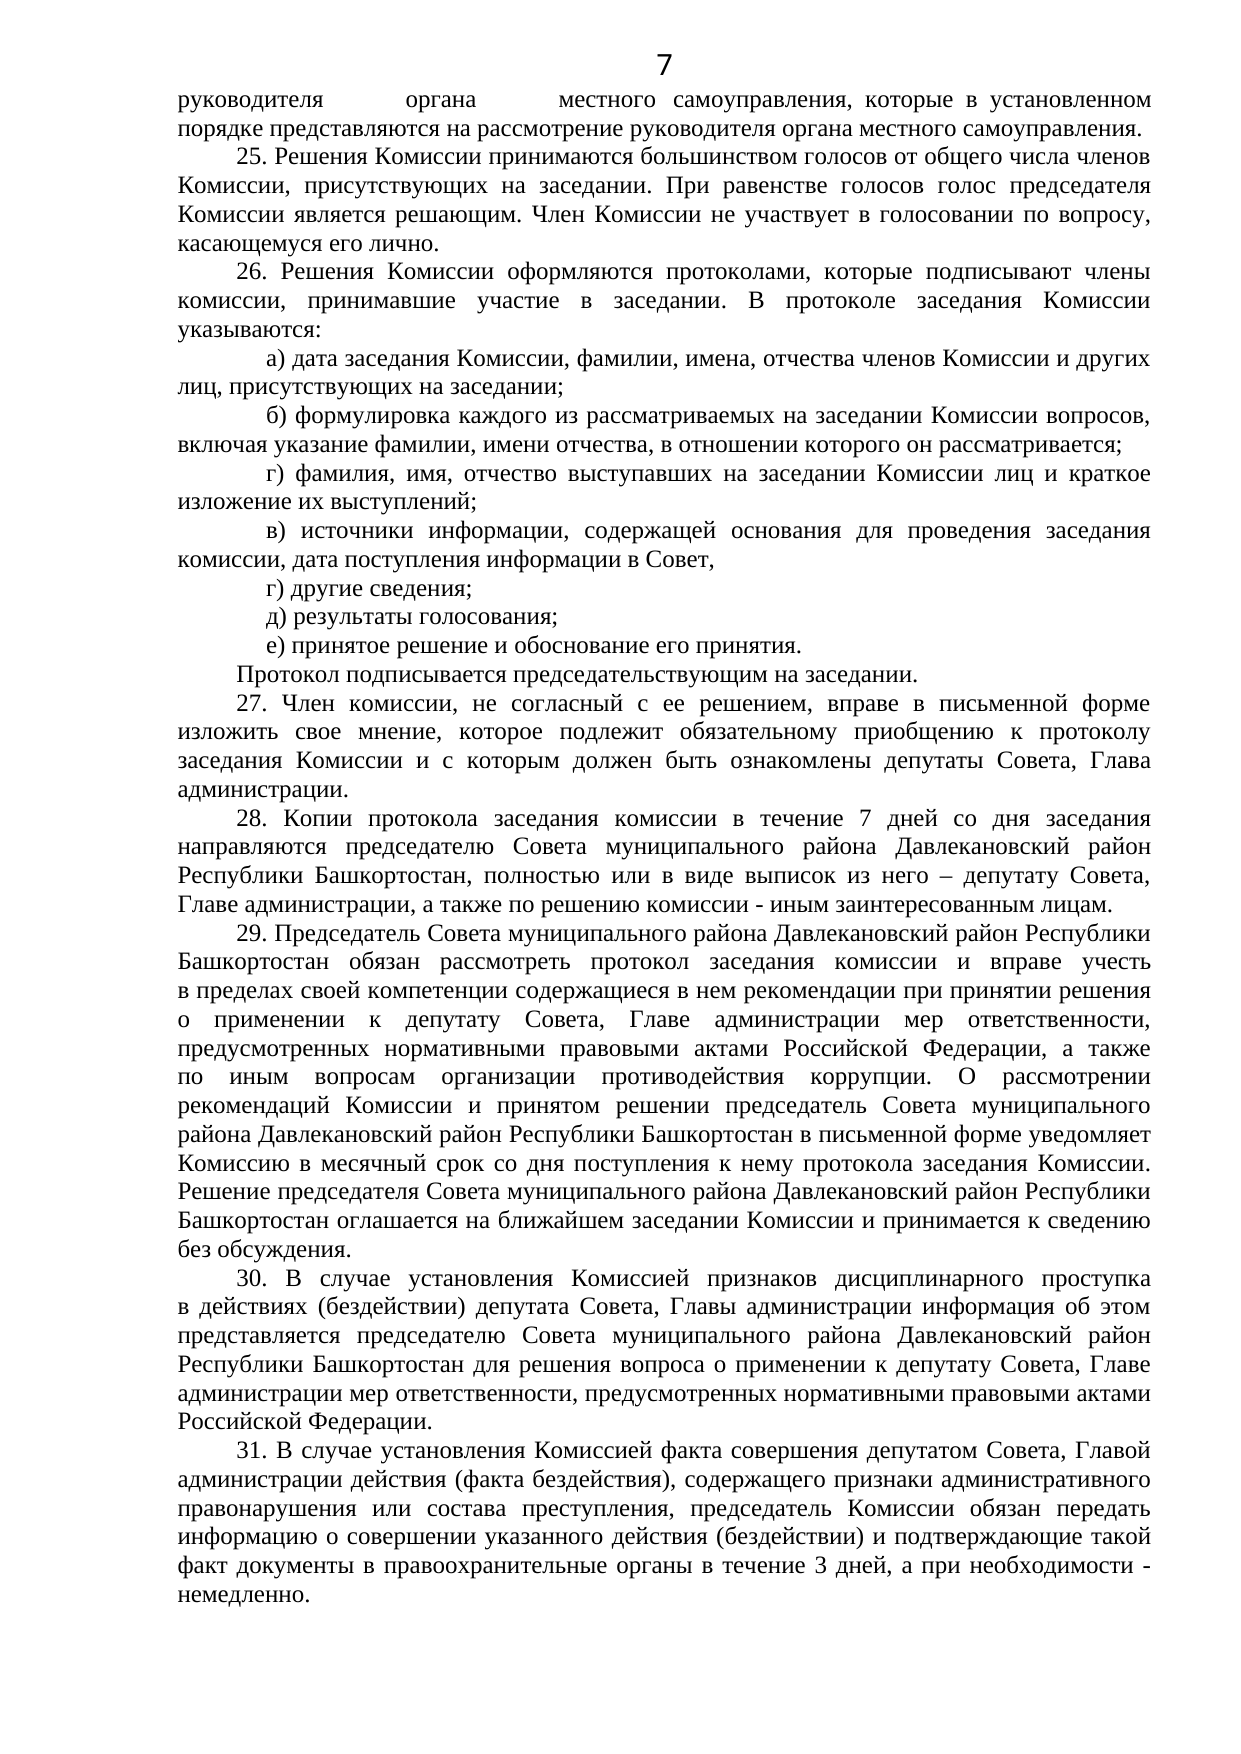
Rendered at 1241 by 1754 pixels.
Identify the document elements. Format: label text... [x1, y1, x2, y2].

text г) фамилия, имя, отчество выступавших на заседании Комиссии лиц и краткое изложение их выступлений; [177, 458, 1152, 515]
text в) источники информации, содержащей основания для проведения заседания комиссии, дата поступления информации в Совет, [177, 515, 1152, 573]
text д) результаты голосования; [177, 601, 1152, 630]
text 25. Решения Комиссии принимаются большинством голосов от общего числа членов Комиссии, присутствующих на заседании. При равенстве голосов голос председателя Комиссии является решающим. Член Комиссии не участвует в голосовании по вопросу, касающемуся его лично. [177, 141, 1152, 256]
text 28. Копии протокола заседания комиссии в течение 7 дней со дня заседания направляются председателю Совета муниципального района Давлекановский район Республики Башкортостан, полностью или в виде выписок из него – депутату Совета, Главе администрации, а также по решению комиссии - иным заинтересованным лицам. [177, 803, 1152, 918]
text 29. Председатель Совета муниципального района Давлекановский район Республики Башкортостан обязан рассмотреть протокол заседания комиссии и вправе учесть в пределах своей компетенции содержащиеся в нем рекомендации при принятии решения о применении к депутату Совета, Главе администрации мер ответственности, предусмотренных нормативными правовыми актами Российской Федерации, а также по иным вопросам организации противодействия коррупции. О рассмотрении рекомендаций Комиссии и принятом решении председатель Совета муниципального района Давлекановский район Республики Башкортостан в письменной форме уведомляет Комиссию в месячный срок со дня поступления к нему протокола заседания Комиссии. Решение председателя Совета муниципального района Давлекановский район Республики Башкортостан оглашается на ближайшем заседании Комиссии и принимается к сведению без обсуждения. [177, 918, 1152, 1263]
text а) дата заседания Комиссии, фамилии, имена, отчества членов Комиссии и других лиц, присутствующих на заседании; [177, 343, 1152, 400]
text 30. В случае установления Комиссией признаков дисциплинарного проступка в действиях (бездействии) депутата Совета, Главы администрации информация об этом представляется председателю Совета муниципального района Давлекановский район Республики Башкортостан для решения вопроса о применении к депутату Совета, Главе администрации мер ответственности, предусмотренных нормативными правовыми актами Российской Федерации. [177, 1263, 1152, 1435]
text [177, 84, 1152, 141]
text 27. Член комиссии, не согласный с ее решением, вправе в письменной форме изложить свое мнение, которое подлежит обязательному приобщению к протоколу заседания Комиссии и с которым должен быть ознакомлены депутаты Совета, Глава администрации. [177, 688, 1152, 803]
text б) формулировка каждого из рассматриваемых на заседании Комиссии вопросов, включая указание фамилии, имени отчества, в отношении которого он рассматривается; [177, 400, 1152, 458]
text Протокол подписывается председательствующим на заседании. [177, 659, 1152, 688]
text г) другие сведения; [177, 573, 1152, 601]
text 26. Решения Комиссии оформляются протоколами, которые подписывают члены комиссии, принимавшие участие в заседании. В протоколе заседания Комиссии указываются: [177, 256, 1152, 343]
text е) принятое решение и обоснование его принятия. [177, 630, 1152, 659]
text 31. В случае установления Комиссией факта совершения депутатом Совета, Главой администрации действия (факта бездействия), содержащего признаки административного правонарушения или состава преступления, председатель Комиссии обязан передать информацию о совершении указанного действия (бездействии) и подтверждающие такой факт документы в правоохранительные органы в течение 3 дней, а при необходимости - немедленно. [177, 1435, 1152, 1608]
